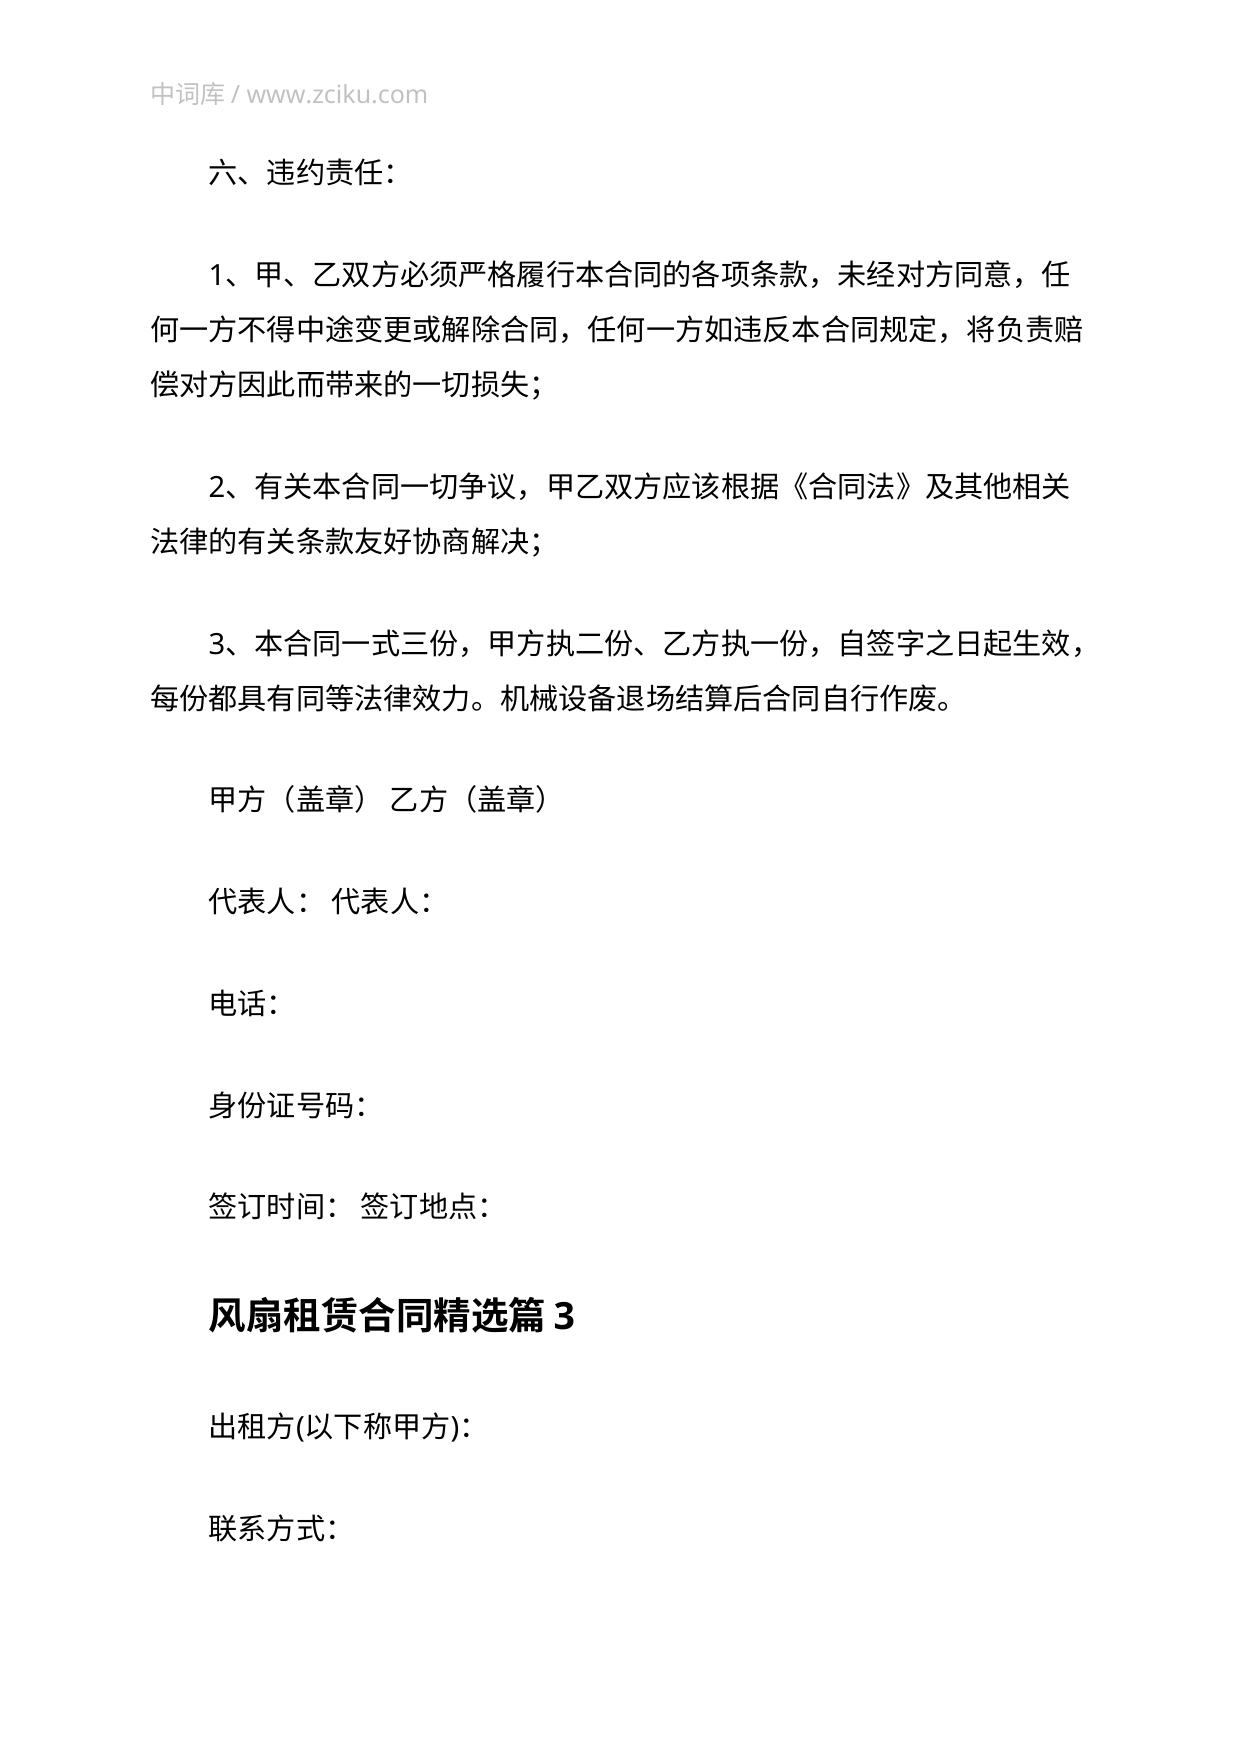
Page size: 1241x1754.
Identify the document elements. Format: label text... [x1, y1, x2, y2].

text 出租方(以下称甲方)： [150, 1403, 1090, 1446]
text 2、有关本合同一切争议，甲乙双方应该根据《合同法》及其他相关法律的有关条款友好协商解决； [150, 463, 1090, 561]
text 六、违约责任： [150, 150, 1090, 192]
text 1、甲、乙双方必须严格履行本合同的各项条款，未经对方同意，任何一方不得中途变更或解除合同，任何一方如违反本合同规定，将负责赔偿对方因此而带来的一切损失； [150, 252, 1090, 404]
text 代表人： 代表人： [150, 879, 1090, 921]
text 3、本合同一式三份，甲方执二份、乙方执一份，自签字之日起生效，每份都具有同等法律效力。机械设备退场结算后合同自行作废。 [150, 620, 1090, 717]
text 电话： [150, 981, 1090, 1023]
text 签订时间： 签订地点： [150, 1184, 1090, 1226]
text 甲方（盖章） 乙方（盖章） [150, 777, 1090, 819]
text 联系方式： [150, 1505, 1090, 1548]
text 身份证号码： [150, 1082, 1090, 1124]
text 风扇租赁合同精选篇3 [150, 1286, 1090, 1340]
